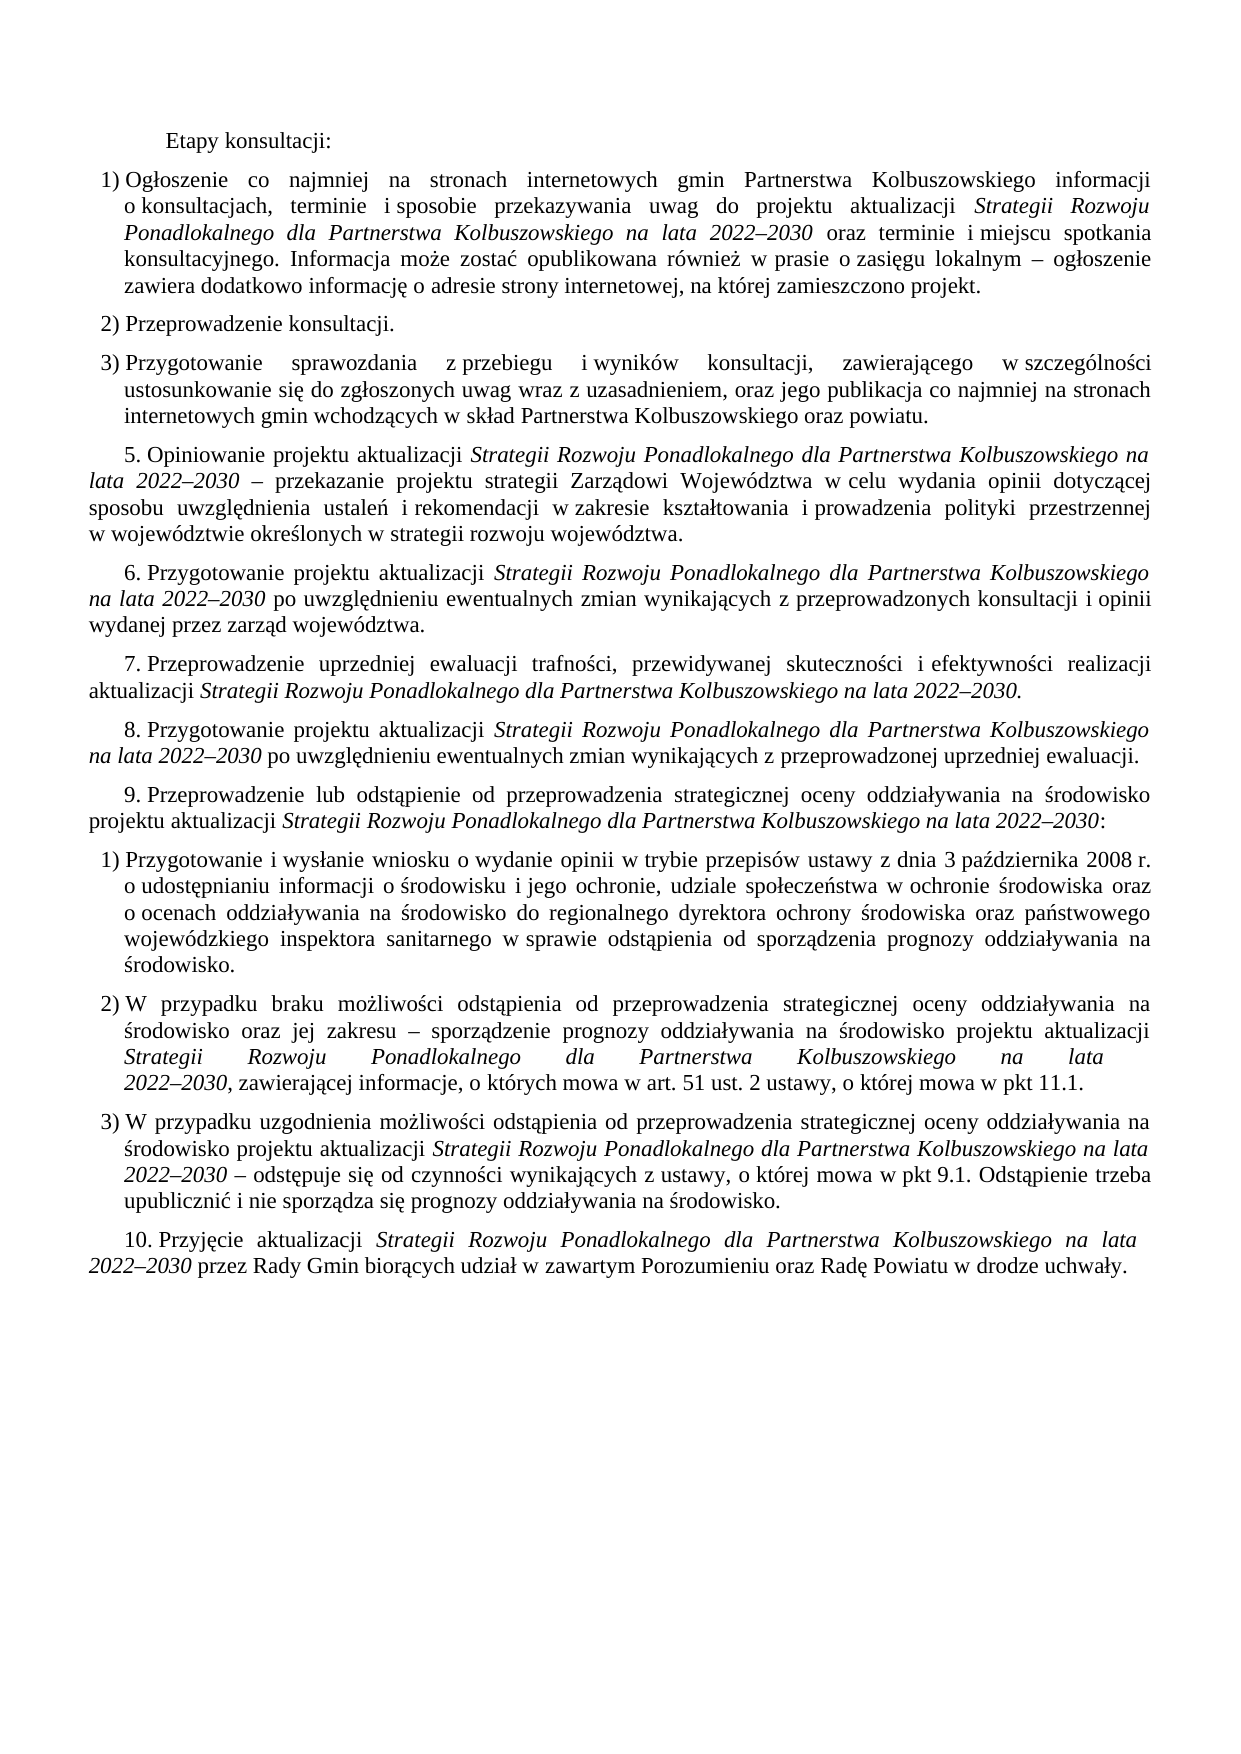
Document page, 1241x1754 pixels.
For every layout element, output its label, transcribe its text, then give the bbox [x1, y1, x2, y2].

text 10. Przyjęcie aktualizacji Strategii Rozwoju Ponadlokalnego dla Partnerstwa Kolbuszowskiego na lata 2022–2030 przez Rady Gmin biorących udział w zawartym Porozumieniu oraz Radę Powiatu w drodze uchwały. [88, 1226, 1152, 1279]
text 9. Przeprowadzenie lub odstąpienie od przeprowadzenia strategicznej oceny oddziaływania na środowisko projektu aktualizacji Strategii Rozwoju Ponadlokalnego dla Partnerstwa Kolbuszowskiego na lata 2022–2030: [88, 781, 1152, 833]
text 1) Ogłoszenie co najmniej na stronach internetowych gmin Partnerstwa Kolbuszowskiego informacji o konsultacjach, terminie i sposobie przekazywania uwag do projektu aktualizacji Strategii Rozwoju Ponadlokalnego dla Partnerstwa Kolbuszowskiego na lata 2022–2030 oraz terminie i miejscu spotkania konsultacyjnego. Informacja może zostać opublikowana również w prasie o zasięgu lokalnym – ogłoszenie zawiera dodatkowo informację o adresie strony internetowej, na której zamieszczono projekt. [100, 166, 1152, 298]
text 2) Przeprowadzenie konsultacji. [100, 311, 1152, 337]
text 3) Przygotowanie sprawozdania z przebiegu i wyników konsultacji, zawierającego w szczególności ustosunkowanie się do zgłoszonych uwag wraz z uzasadnieniem, oraz jego publikacja co najmniej na stronach internetowych gmin wchodzących w skład Partnerstwa Kolbuszowskiego oraz powiatu. [100, 349, 1152, 428]
text Etapy konsultacji: [142, 127, 1152, 154]
text 6. Przygotowanie projektu aktualizacji Strategii Rozwoju Ponadlokalnego dla Partnerstwa Kolbuszowskiego na lata 2022–2030 po uwzględnieniu ewentualnych zmian wynikających z przeprowadzonych konsultacji i opinii wydanej przez zarząd województwa. [88, 559, 1152, 638]
text 1) Przygotowanie i wysłanie wniosku o wydanie opinii w trybie przepisów ustawy z dnia 3 października 2008 r. o udostępnianiu informacji o środowisku i jego ochronie, udziale społeczeństwa w ochronie środowiska oraz o ocenach oddziaływania na środowisko do regionalnego dyrektora ochrony środowiska oraz państwowego wojewódzkiego inspektora sanitarnego w sprawie odstąpienia od sporządzenia prognozy oddziaływania na środowisko. [100, 846, 1152, 978]
text 7. Przeprowadzenie uprzedniej ewaluacji trafności, przewidywanej skuteczności i efektywności realizacji aktualizacji Strategii Rozwoju Ponadlokalnego dla Partnerstwa Kolbuszowskiego na lata 2022–2030. [88, 650, 1152, 703]
text 8. Przygotowanie projektu aktualizacji Strategii Rozwoju Ponadlokalnego dla Partnerstwa Kolbuszowskiego na lata 2022–2030 po uwzględnieniu ewentualnych zmian wynikających z przeprowadzonej uprzedniej ewaluacji. [88, 716, 1152, 768]
text 3) W przypadku uzgodnienia możliwości odstąpienia od przeprowadzenia strategicznej oceny oddziaływania na środowisko projektu aktualizacji Strategii Rozwoju Ponadlokalnego dla Partnerstwa Kolbuszowskiego na lata 2022–2030 – odstępuje się od czynności wynikających z ustawy, o której mowa w pkt 9.1. Odstąpienie trzeba upublicznić i nie sporządza się prognozy oddziaływania na środowisko. [100, 1108, 1152, 1214]
text 2) W przypadku braku możliwości odstąpienia od przeprowadzenia strategicznej oceny oddziaływania na środowisko oraz jej zakresu – sporządzenie prognozy oddziaływania na środowisko projektu aktualizacji Strategii Rozwoju Ponadlokalnego dla Partnerstwa Kolbuszowskiego na lata 2022–2030, zawierającej informacje, o których mowa w art. 51 ust. 2 ustawy, o której mowa w pkt 11.1. [100, 990, 1152, 1096]
text 5. Opiniowanie projektu aktualizacji Strategii Rozwoju Ponadlokalnego dla Partnerstwa Kolbuszowskiego na lata 2022–2030 – przekazanie projektu strategii Zarządowi Województwa w celu wydania opinii dotyczącej sposobu uwzględnienia ustaleń i rekomendacji w zakresie kształtowania i prowadzenia polityki przestrzennej w województwie określonych w strategii rozwoju województwa. [88, 441, 1152, 546]
